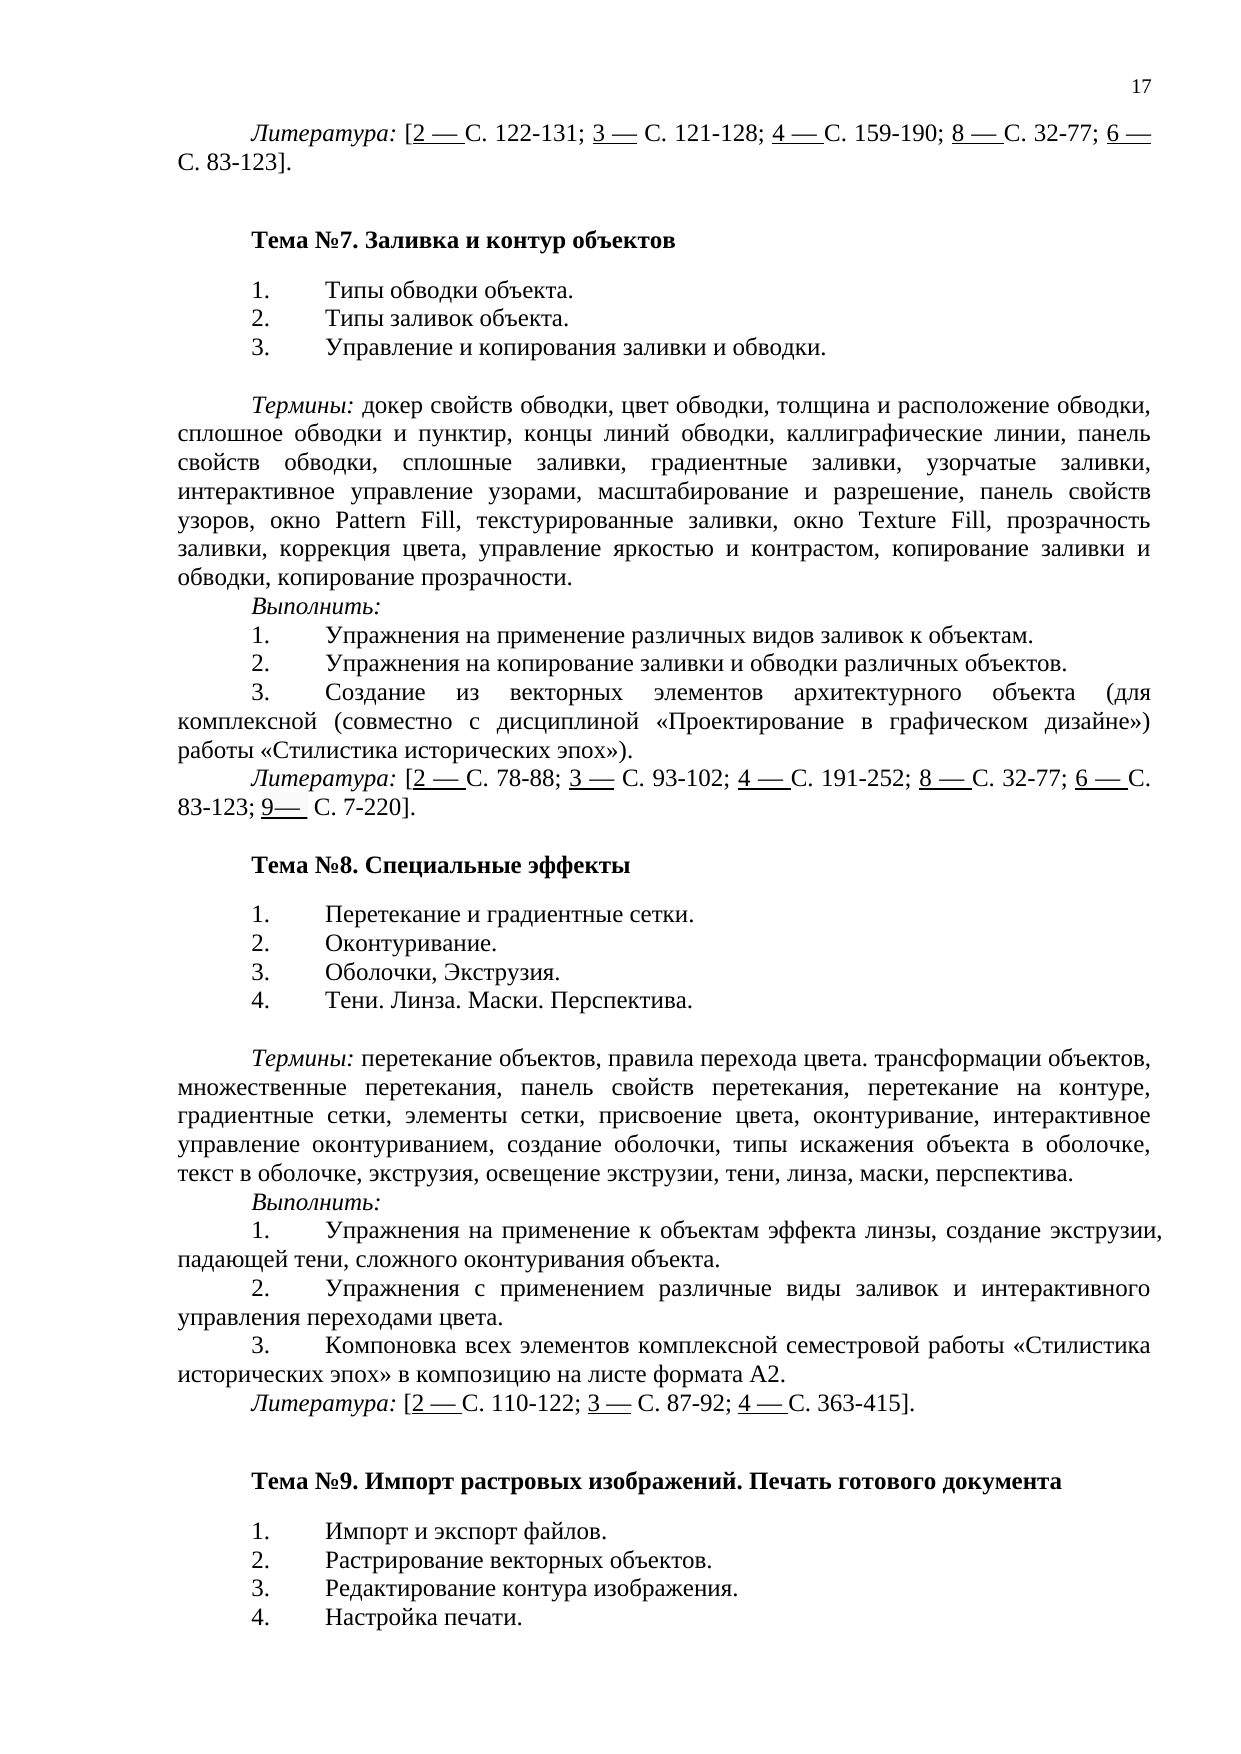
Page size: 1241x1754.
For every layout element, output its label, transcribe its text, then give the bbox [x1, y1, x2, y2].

list Типы заливок объекта. [177, 303, 1152, 332]
list Управление и копирования заливки и обводки. [177, 332, 1152, 361]
list Создание из векторных элементов архитектурного объекта (для комплексной (совместно с дисциплиной «Проектирование в графическом дизайне») работы «Стилистика исторических эпох»). [177, 677, 1152, 763]
list Типы обводки объекта. [177, 275, 1152, 303]
list Упражнения на применение к объектам эффекта линзы, создание экструзии, падающей тени, сложного оконтуривания объекта. [177, 1216, 1163, 1273]
text Тема №7. Заливка и контур объектов [177, 225, 1152, 254]
list Редактирование контура изображения. [177, 1573, 1152, 1602]
list Перетекание и градиентные сетки. [177, 899, 1152, 928]
list Оконтуривание. [177, 928, 1152, 957]
text Выполнить: [177, 1187, 1163, 1216]
list Оболочки, Экструзия. [177, 957, 1152, 986]
text Тема №8. Специальные эффекты [177, 850, 1152, 878]
list Тени. Линза. Маски. Перспектива. [177, 986, 1152, 1014]
text Термины: перетекание объектов, правила перехода цвета. трансформации объектов, множественные перетекания, панель свойств перетекания, перетекание на контуре, градиентные сетки, элементы сетки, присвоение цвета, оконтуривание, интерактивное управление оконтуриванием, создание оболочки, типы искажения объекта в оболочке, текст в оболочке, экструзия, освещение экструзии, тени, линза, маски, перспектива. [177, 1043, 1152, 1187]
list Настройка печати. [177, 1602, 1152, 1631]
text Литература: [2 — С. 78-88; 3 — С. 93-102; 4 — С. 191-252; 8 — С. 32-77; 6 — C. 83-123; 9— С. 7-220]. [177, 763, 1152, 821]
text Выполнить: [177, 591, 1163, 620]
list Упражнения на копирование заливки и обводки различных объектов. [177, 648, 1152, 677]
text Литература: [2 — С. 110-122; 3 — С. 87-92; 4 — С. 363-415]. [177, 1388, 1152, 1417]
list Импорт и экспорт файлов. [177, 1516, 1152, 1545]
list Растрирование векторных объектов. [177, 1545, 1152, 1573]
list Компоновка всех элементов комплексной семестровой работы «Стилистика исторических эпох» в композицию на листе формата А2. [177, 1331, 1152, 1388]
list Упражнения на применение различных видов заливок к объектам. [177, 620, 1152, 648]
list Упражнения с применением различные виды заливок и интерактивного управления переходами цвета. [177, 1273, 1152, 1331]
text Тема №9. Импорт растровых изображений. Печать готового документа [177, 1466, 1152, 1495]
text Термины: докер свойств обводки, цвет обводки, толщина и расположение обводки, сплошное обводки и пунктир, концы линий обводки, каллиграфические линии, панель свойств обводки, сплошные заливки, градиентные заливки, узорчатые заливки, интерактивное управление узорами, масштабирование и разрешение, панель свойств узоров, окно Pattern Fill, текстурированные заливки, окно Texture Fill, прозрачность заливки, коррекция цвета, управление яркостью и контрастом, копирование заливки и обводки, копирование прозрачности. [177, 390, 1152, 591]
text Литература: [2 — С. 122-131; 3 — С. 121-128; 4 — С. 159-190; 8 — С. 32-77; 6 — C. 83-123]. [177, 118, 1152, 176]
